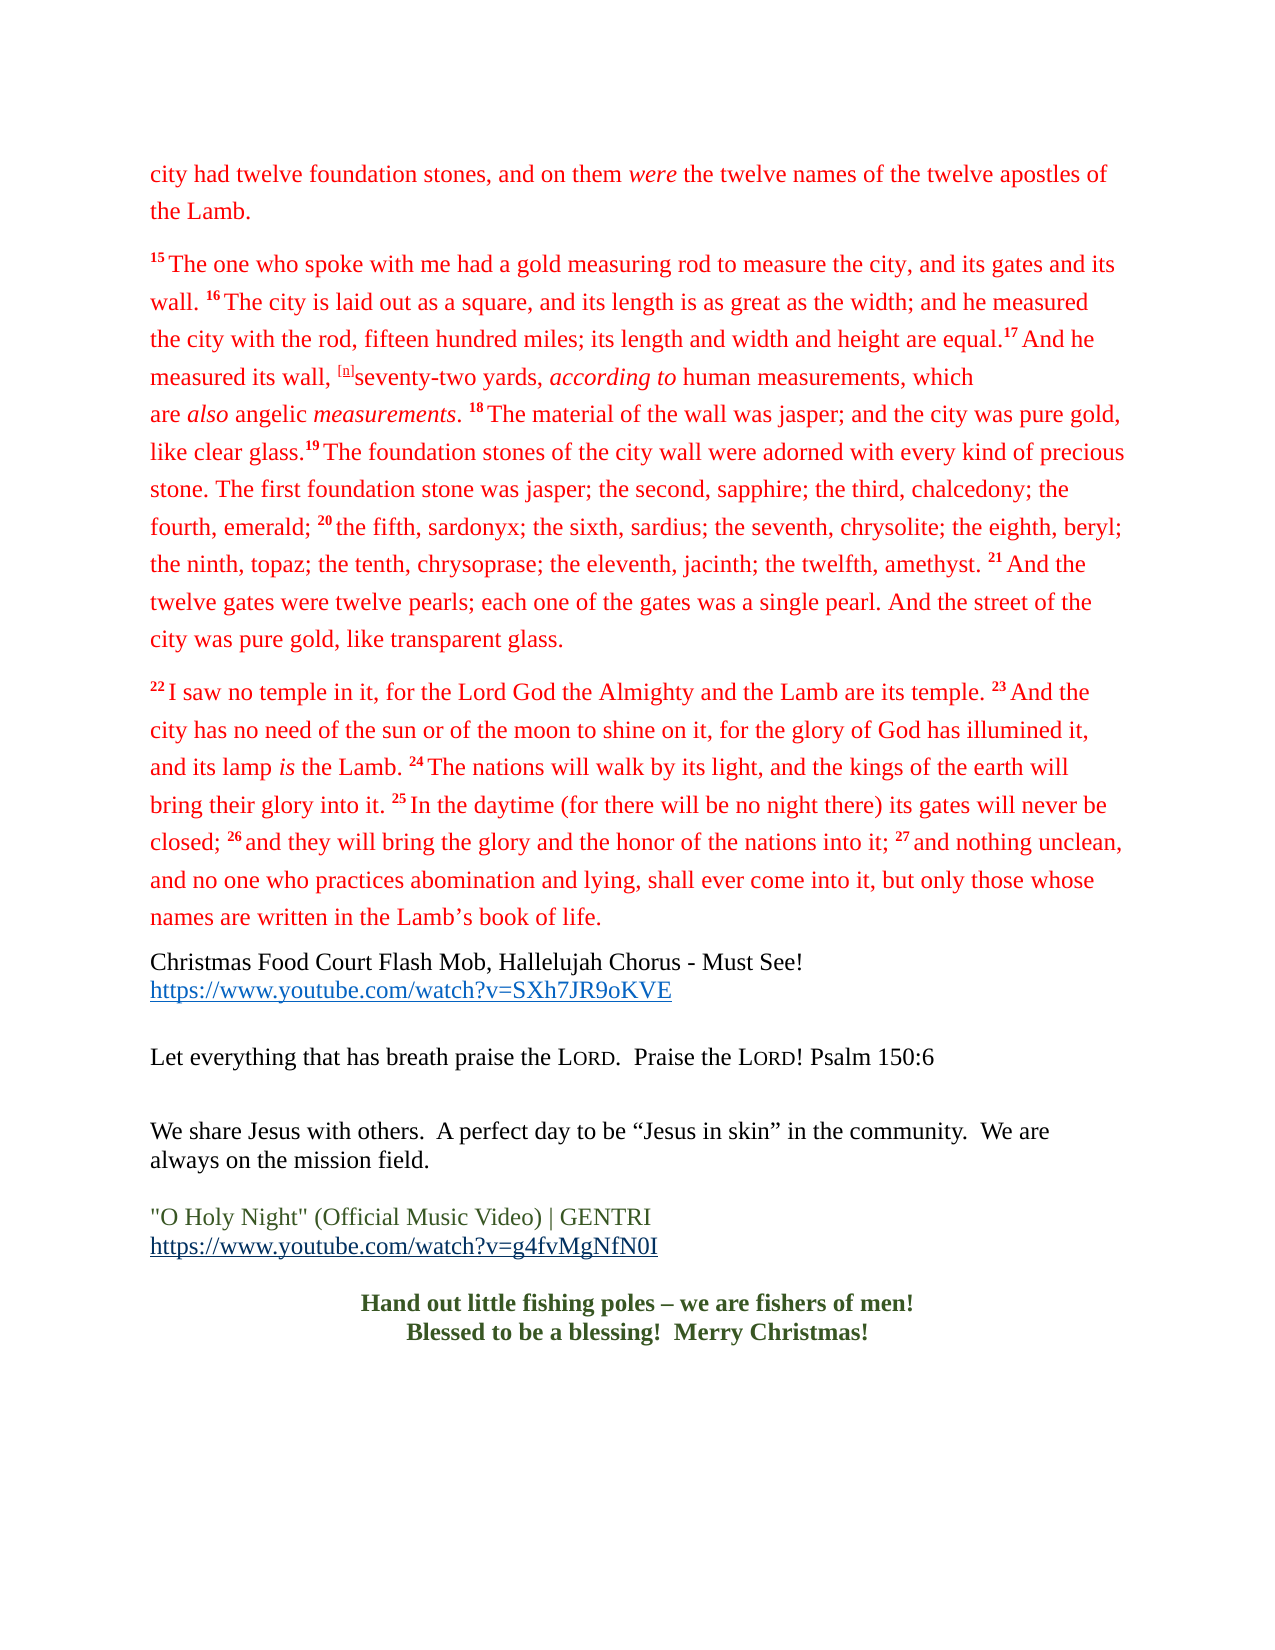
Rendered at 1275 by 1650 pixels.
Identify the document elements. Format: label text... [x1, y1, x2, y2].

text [150, 150, 1125, 225]
text 15 The one who spoke with me had a gold measuring rod to measure the city, and its gates and its wall. 16 The city is laid out as a square, and its length is as great as the width; and he measured the city with the rod, fifteen hundred miles; its length and width and height are equal.17 And he measured its wall, [n]seventy-two yards, according to human measurements, which are also angelic measurements. 18 The material of the wall was jasper; and the city was pure gold, like clear glass.19 The foundation stones of the city wall were adorned with every kind of precious stone. The first foundation stone was jasper; the second, sapphire; the third, chalcedony; the fourth, emerald; 20 the fifth, sardonyx; the sixth, sardius; the seventh, chrysolite; the eighth, beryl; the ninth, topaz; the tenth, chrysoprase; the eleventh, jacinth; the twelfth, amethyst. 21 And the twelve gates were twelve pearls; each one of the gates was a single pearl. And the street of the city was pure gold, like transparent glass. [150, 241, 1125, 653]
text We share Jesus with others. A perfect day to be “Jesus in skin” in the community. We are always on the mission field. [150, 1116, 1125, 1173]
text 22 I saw no temple in it, for the Lord God the Almighty and the Lamb are its temple. 23 And the city has no need of the sun or of the moon to shine on it, for the glory of God has illumined it, and its lamp is the Lamb. 24 The nations will walk by its light, and the kings of the earth will bring their glory into it. 25 In the daytime (for there will be no night there) its gates will never be closed; 26 and they will bring the glory and the honor of the nations into it; 27 and nothing unclean, and no one who practices abomination and lying, shall ever come into it, but only those whose names are written in the Lamb’s book of life. [150, 669, 1125, 931]
text Blessed to be a blessing! Merry Christmas! [150, 1317, 1125, 1346]
text Let everything that has breath praise the Lord. Praise the Lord! Psalm 150:6 [150, 1033, 1125, 1071]
text Hand out little fishing poles – we are fishers of men! [150, 1288, 1125, 1317]
text https://www.youtube.com/watch?v=g4fvMgNfN0I [150, 1231, 1125, 1260]
text "O Holy Night" (Official Music Video) | GENTRI [150, 1202, 1125, 1231]
text Christmas Food Court Flash Mob, Hallelujah Chorus - Must See! https://www.youtube.com/watch?v=SXh7JR9oKVE [150, 947, 1125, 1004]
